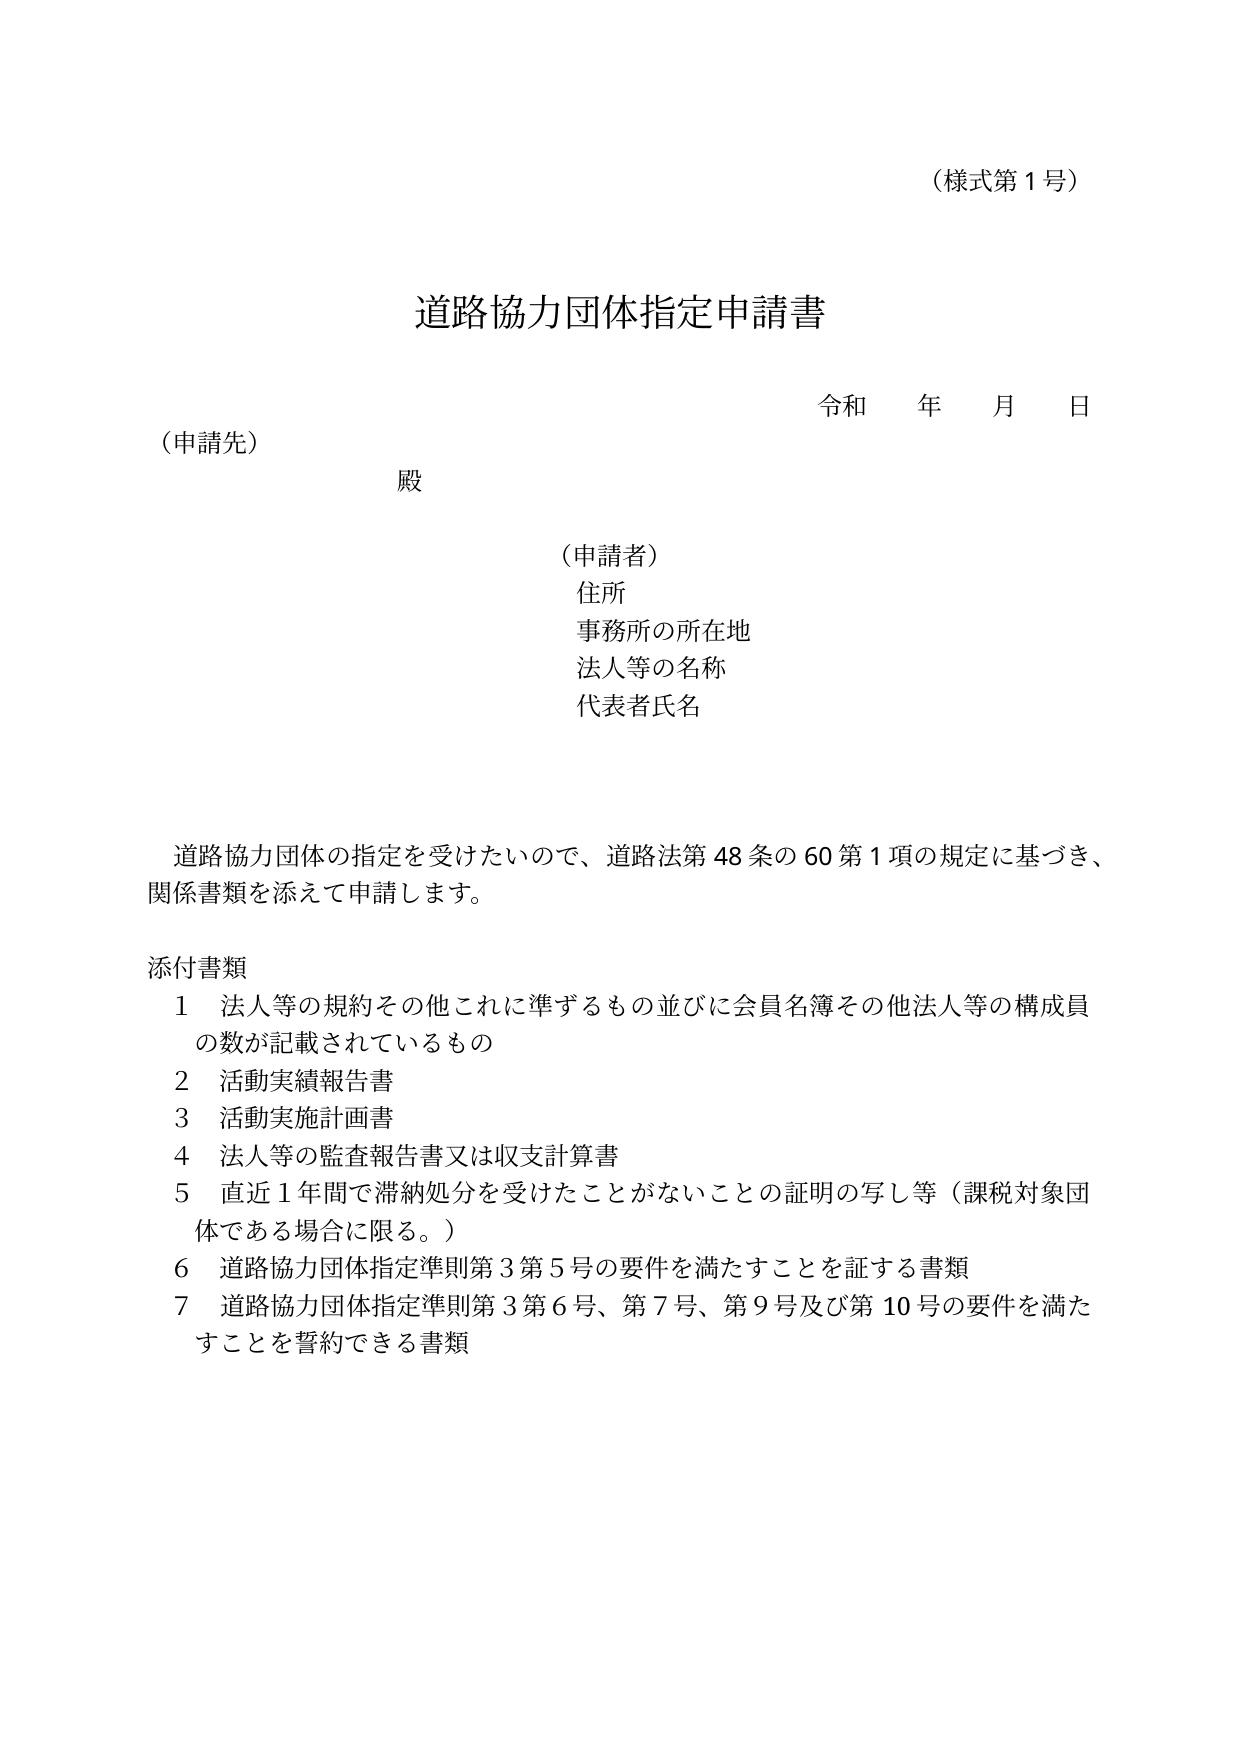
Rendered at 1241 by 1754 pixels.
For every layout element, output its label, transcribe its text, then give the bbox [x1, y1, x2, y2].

text （申請先） [148, 423, 1092, 461]
text ７ 道路協力団体指定準則第３第６号、第７号、第９号及び第10号の要件を満たすことを誓約できる書類 [169, 1286, 1092, 1361]
text 事務所の所在地 [576, 611, 1092, 648]
text ４ 法人等の監査報告書又は収支計算書 [169, 1136, 1092, 1173]
text ６ 道路協力団体指定準則第３第５号の要件を満たすことを証する書類 [169, 1248, 1092, 1286]
text 殿 [148, 461, 1092, 498]
text 代表者氏名 [576, 686, 1092, 723]
text 道路協力団体指定申請書 [148, 273, 1092, 348]
text ５ 直近１年間で滞納処分を受けたことがないことの証明の写し等（課税対象団体である場合に限る。） [169, 1173, 1092, 1248]
text 住所 [576, 573, 1092, 611]
text ２ 活動実績報告書 [169, 1061, 1092, 1098]
text （様式第1号） [148, 161, 1092, 198]
text 添付書類 [148, 948, 1092, 986]
text １ 法人等の規約その他これに準ずるもの並びに会員名簿その他法人等の構成員の数が記載されているもの [169, 986, 1092, 1061]
text 法人等の名称 [576, 648, 1092, 686]
text ３ 活動実施計画書 [169, 1098, 1092, 1136]
text 令和 年 月 日 [148, 386, 1092, 423]
text 道路協力団体の指定を受けたいので、道路法第48条の60第1項の規定に基づき、関係書類を添えて申請します。 [148, 836, 1092, 911]
text （申請者） [148, 536, 1092, 573]
